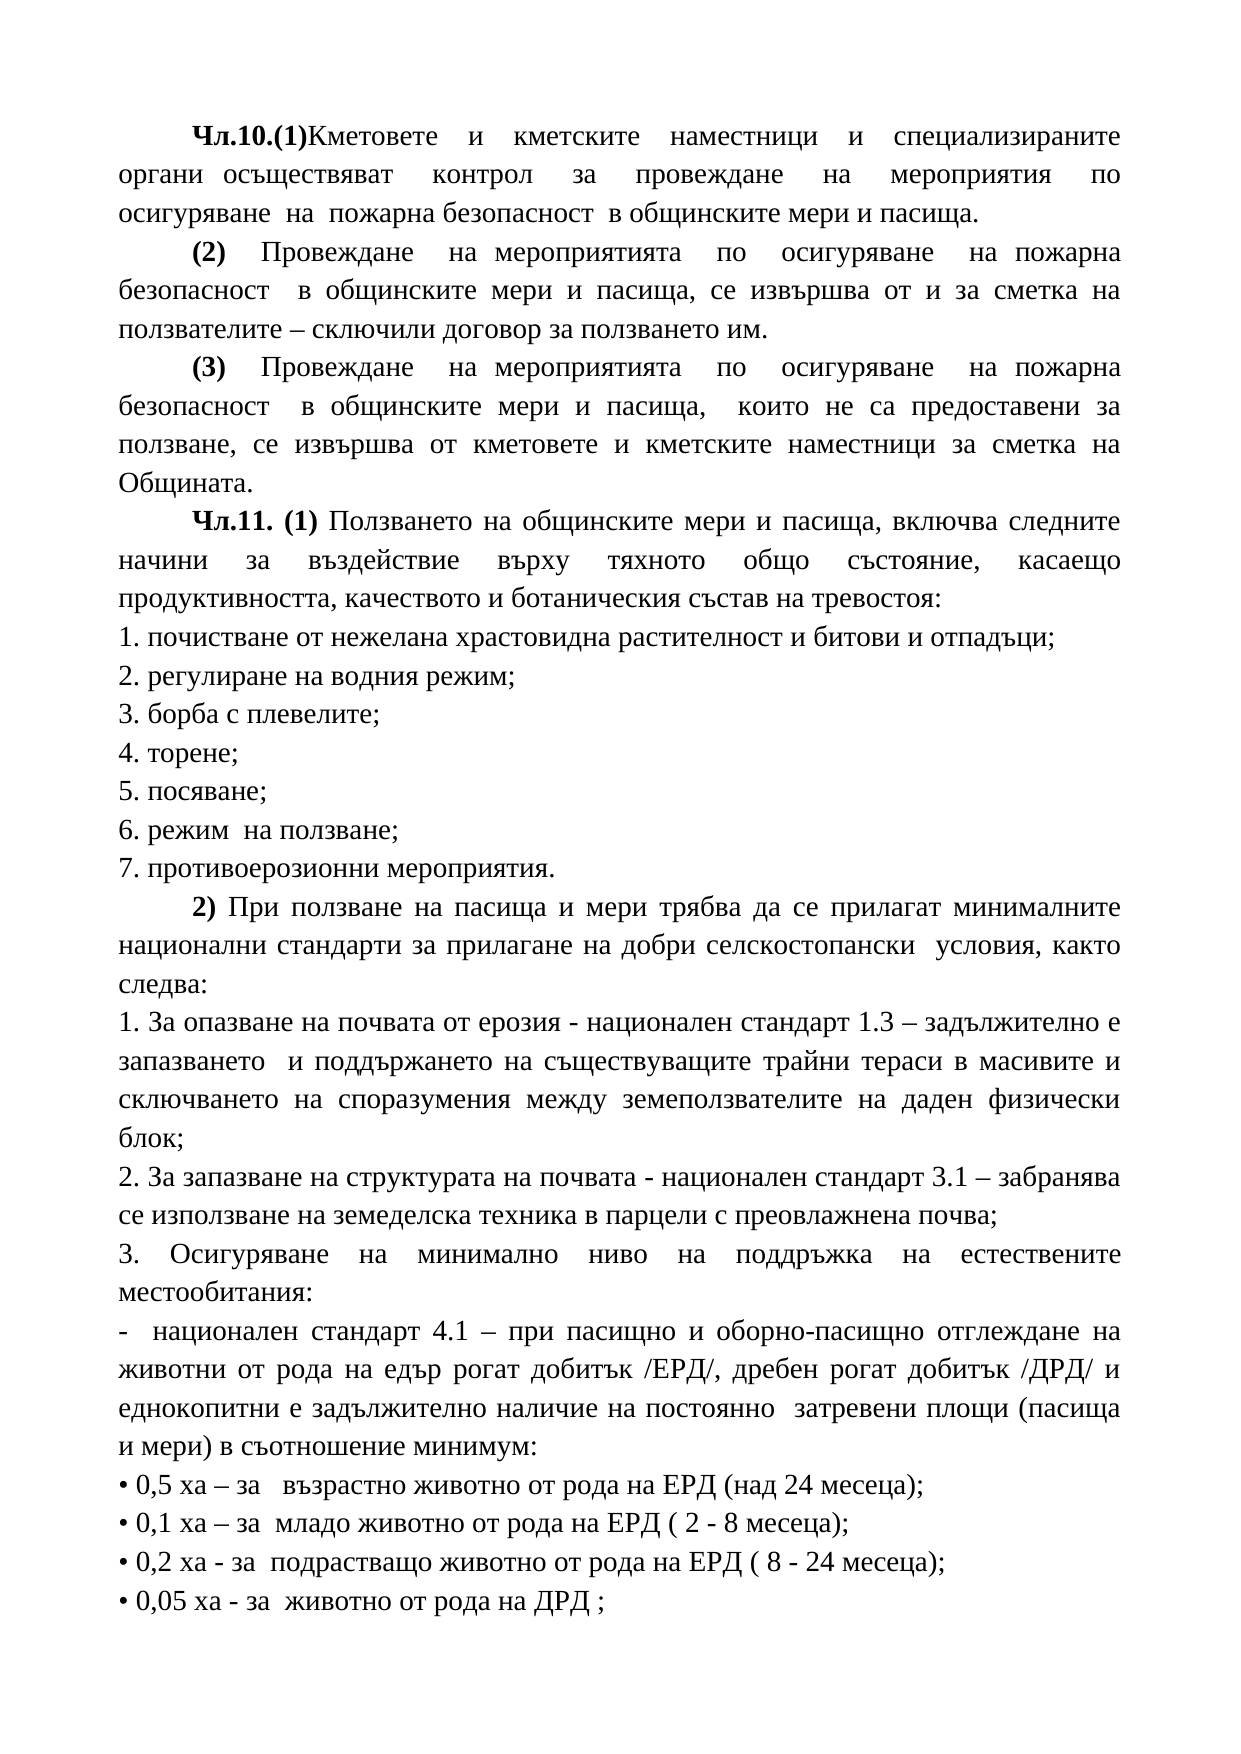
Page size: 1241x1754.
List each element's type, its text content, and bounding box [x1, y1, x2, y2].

text Чл.10.(1)Кметовете и кметските наместници и специализираните органи осъществяват контрол за провеждане на мероприятия по осигуряване на пожарна безопасност в общинските мери и пасища. [118, 118, 1122, 229]
text (2) Провеждане на мероприятията по осигуряване на пожарна безопасност в общинските мери и пасища, се извършва от и за сметка на ползвателите – сключили договор за ползването им. [118, 234, 1122, 344]
text 2) При ползване на пасища и мери трябва да се прилагат минималните национални стандарти за прилагане на добри селскостопански условия, както следва: [118, 889, 1122, 999]
text • 0,05 ха - за животно от рода на ДРД ; [118, 1583, 1122, 1616]
text 6. режим на ползване; [118, 812, 1122, 845]
text 2. За запазване на структурата на почвата - национален стандарт 3.1 – забранява се използване на земеделска техника в парцели с преовлажнена почва; [118, 1159, 1122, 1231]
text (3) Провеждане на мероприятията по осигуряване на пожарна безопасност в общинските мери и пасища, които не са предоставени за ползване, се извършва от кметовете и кметските наместници за сметка на Общината. [118, 349, 1122, 498]
text 1. За опазване на почвата от ерозия - национален стандарт 1.3 – задължително е запазването и поддържането на съществуващите трайни тераси в масивите и сключването на споразумения между земеползвателите на даден физически блок; [118, 1004, 1122, 1154]
text 7. противоерозионни мероприятия. [118, 850, 1122, 884]
text 2. регулиране на водния режим; [118, 658, 1122, 691]
text 3. Осигуряване на минимално ниво на поддръжка на естествените местообитания: [118, 1236, 1122, 1308]
text • 0,5 ха – за възрастно животно от рода на ЕРД (над 24 месеца); [118, 1467, 1122, 1501]
text 5. посяване; [118, 773, 1122, 807]
text 3. борба с плевелите; [118, 696, 1122, 730]
text • 0,1 ха – за младо животно от рода на ЕРД ( 2 - 8 месеца); [118, 1506, 1122, 1539]
text • 0,2 ха - за подрастващо животно от рода на ЕРД ( 8 - 24 месеца); [118, 1544, 1122, 1578]
text Чл.11. (1) Ползването на общинските мери и пасища, включва следните начини за въздействие върху тяхното общо състояние, касаещо продуктивността, качеството и ботаническия състав на тревостоя: [118, 503, 1122, 614]
text 4. торене; [118, 735, 1122, 768]
text - национален стандарт 4.1 – при пасищно и оборно-пасищно отглеждане на животни от рода на едър рогат добитък /ЕРД/, дребен рогат добитък /ДРД/ и еднокопитни е задължително наличие на постоянно затревени площи (пасища и мери) в съотношение минимум: [118, 1313, 1122, 1462]
text 1. почистване от нежелана храстовидна растителност и битови и отпадъци; [118, 619, 1122, 653]
